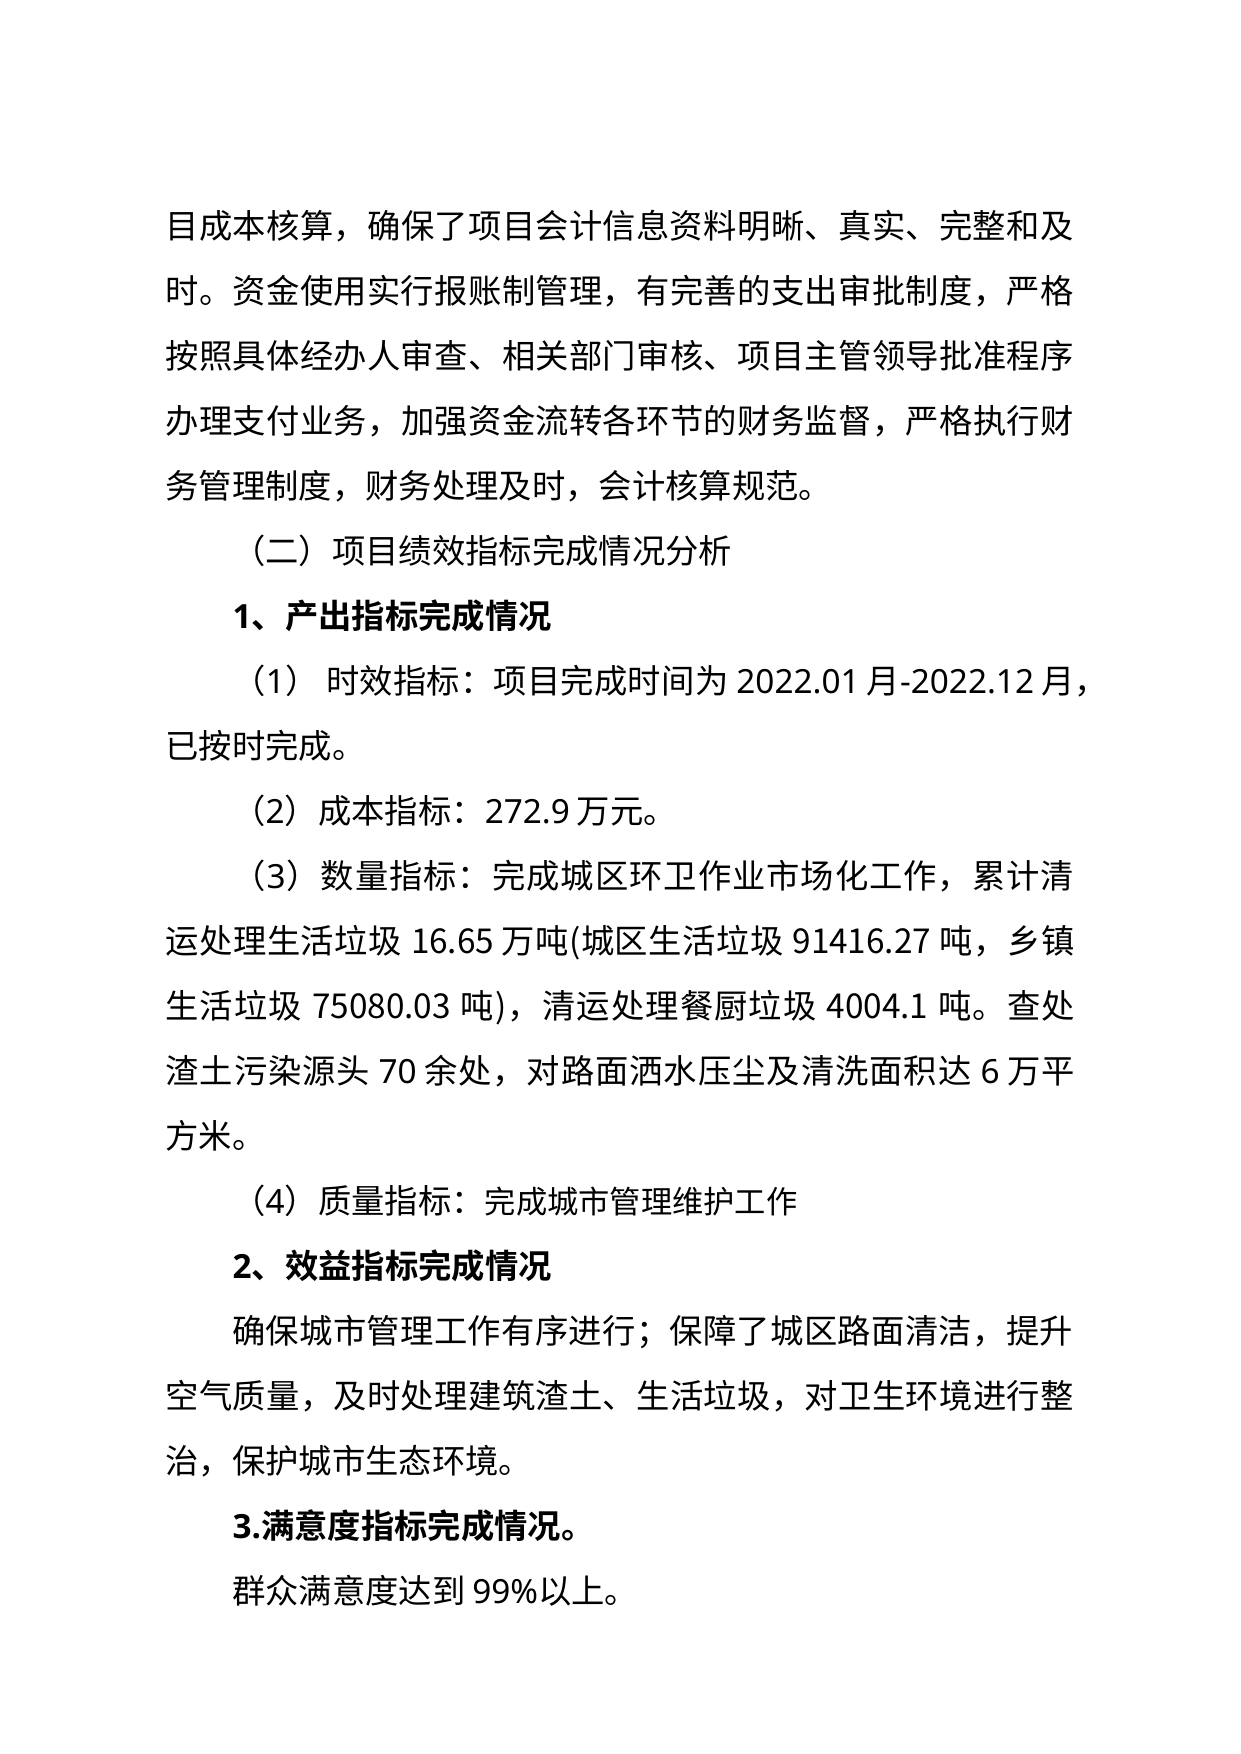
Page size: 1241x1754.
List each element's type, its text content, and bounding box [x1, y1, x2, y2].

text （二）项目绩效指标完成情况分析 [165, 516, 1075, 581]
text 群众满意度达到99%以上。 [165, 1556, 1075, 1621]
text 确保城市管理工作有序进行；保障了城区路面清洁，提升空气质量，及时处理建筑渣土、生活垃圾，对卫生环境进行整治，保护城市生态环境。 [165, 1296, 1075, 1491]
text （2）成本指标：272.9万元。 [165, 776, 1075, 841]
text 3.满意度指标完成情况。 [165, 1491, 1075, 1556]
text （3）数量指标：完成城区环卫作业市场化工作，累计清运处理生活垃圾 16.65万吨(城区生活垃圾 91416.27 吨，乡镇生活垃圾 75080.03 吨)，清运处理餐厨垃圾 4004.1 吨。查处渣土污染源头70余处，对路面洒水压尘及清洗面积达6万平方米。 [165, 841, 1075, 1166]
text （1） 时效指标：项目完成时间为2022.01月-2022.12月，已按时完成。 [165, 646, 1075, 776]
text 1、产出指标完成情况 [165, 581, 1075, 646]
text 2、效益指标完成情况 [165, 1231, 1075, 1296]
text （4）质量指标：完成城市管理维护工作 [165, 1166, 1075, 1231]
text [165, 191, 1075, 516]
